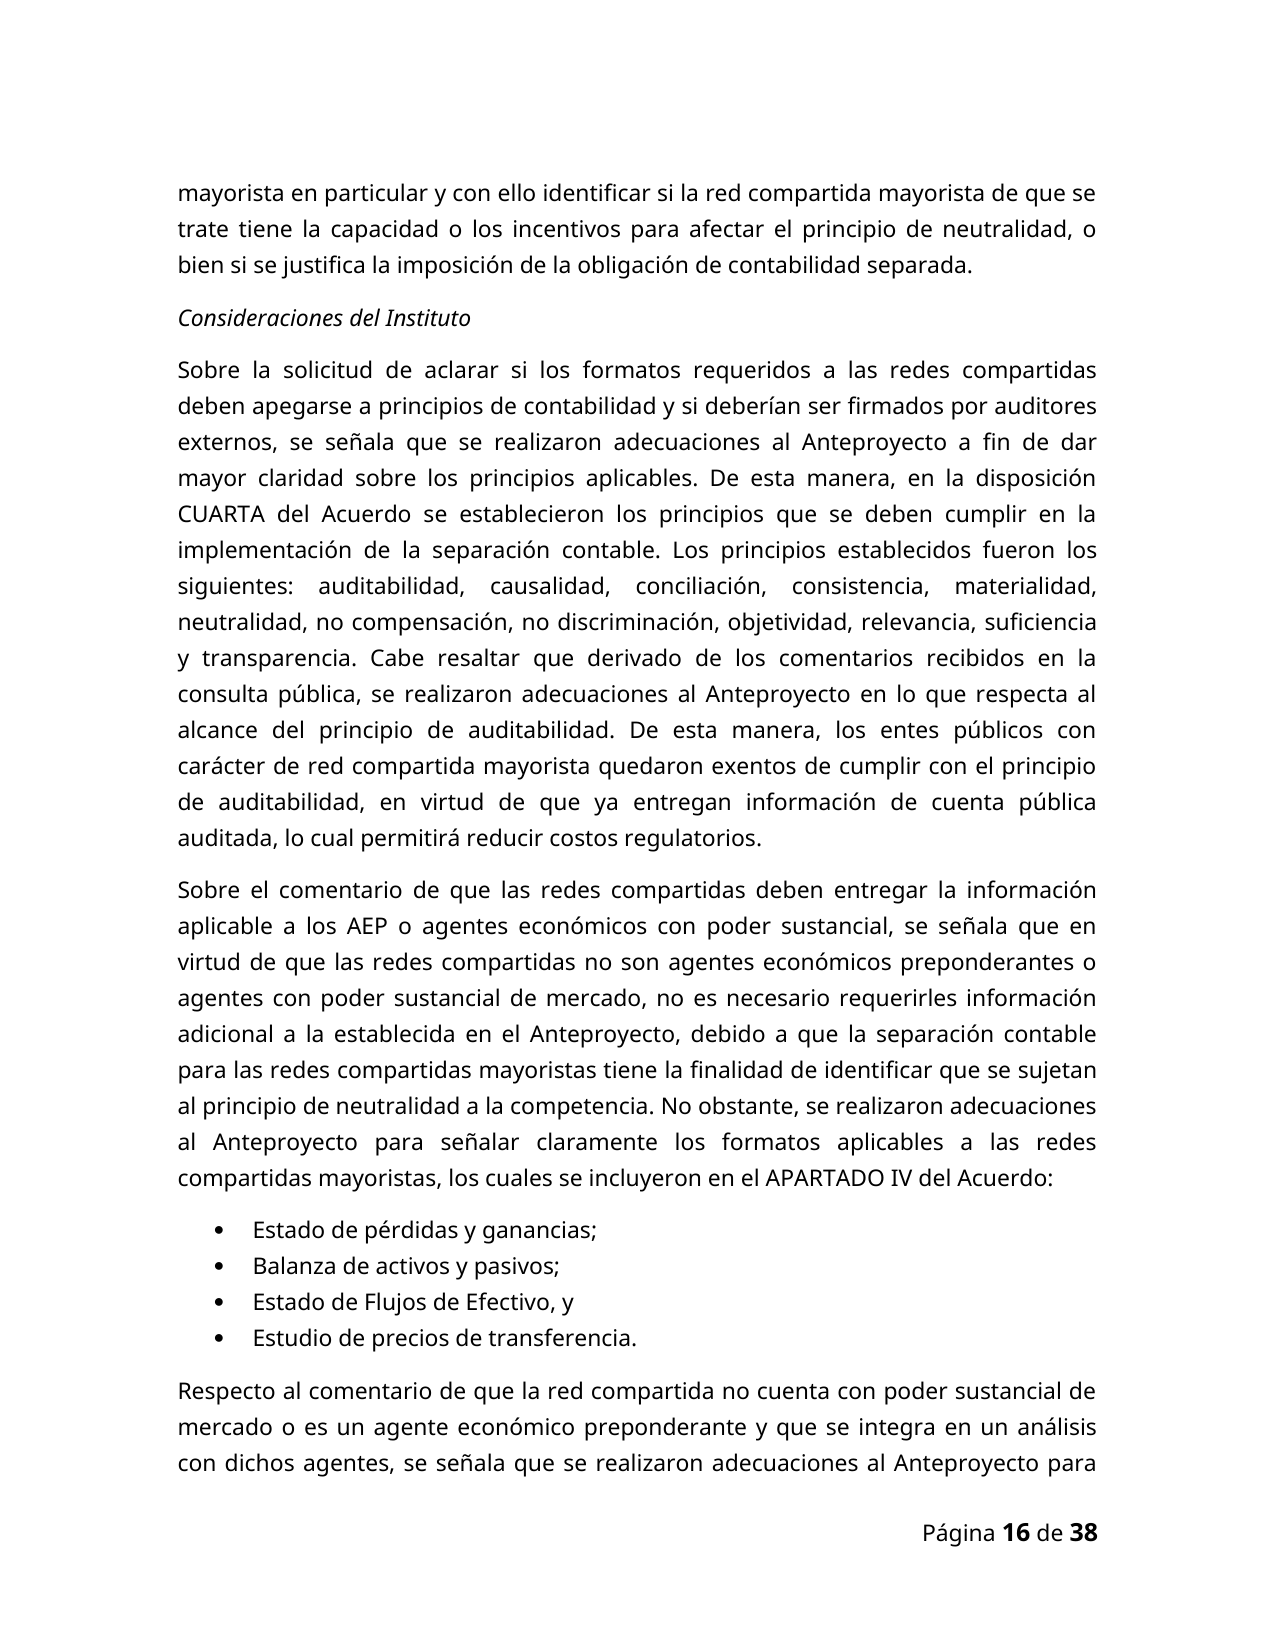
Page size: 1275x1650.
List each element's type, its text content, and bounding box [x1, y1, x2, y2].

list Estado de Flujos de Efectivo, y [215, 1286, 1098, 1317]
text Sobre la solicitud de aclarar si los formatos requeridos a las redes compartidas deben apegarse a principios de contabilidad y si deberían ser firmados por auditores externos, se señala que se realizaron adecuaciones al Anteproyecto a fin de dar mayor claridad sobre los principios aplicables. De esta manera, en la disposición CUARTA del Acuerdo se establecieron los principios que se deben cumplir en la implementación de la separación contable. Los principios establecidos fueron los siguientes: auditabilidad, causalidad, conciliación, consistencia, materialidad, neutralidad, no compensación, no discriminación, objetividad, relevancia, suficiencia y transparencia. Cabe resaltar que derivado de los comentarios recibidos en la consulta pública, se realizaron adecuaciones al Anteproyecto en lo que respecta al alcance del principio de auditabilidad. De esta manera, los entes públicos con carácter de red compartida mayorista quedaron exentos de cumplir con el principio de auditabilidad, en virtud de que ya entregan información de cuenta pública auditada, lo cual permitirá reducir costos regulatorios. [177, 354, 1098, 853]
list Estudio de precios de transferencia. [215, 1322, 1098, 1353]
text Sobre el comentario de que las redes compartidas deben entregar la información aplicable a los AEP o agentes económicos con poder sustancial, se señala que en virtud de que las redes compartidas no son agentes económicos preponderantes o agentes con poder sustancial de mercado, no es necesario requerirles información adicional a la establecida en el Anteproyecto, debido a que la separación contable para las redes compartidas mayoristas tiene la finalidad de identificar que se sujetan al principio de neutralidad a la competencia. No obstante, se realizaron adecuaciones al Anteproyecto para señalar claramente los formatos aplicables a las redes compartidas mayoristas, los cuales se incluyeron en el APARTADO IV del Acuerdo: [177, 874, 1098, 1193]
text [177, 1375, 1098, 1478]
list Balanza de activos y pasivos; [215, 1250, 1098, 1281]
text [177, 177, 1098, 280]
list Estado de pérdidas y ganancias; [215, 1214, 1098, 1246]
text Consideraciones del Instituto [177, 302, 1098, 333]
